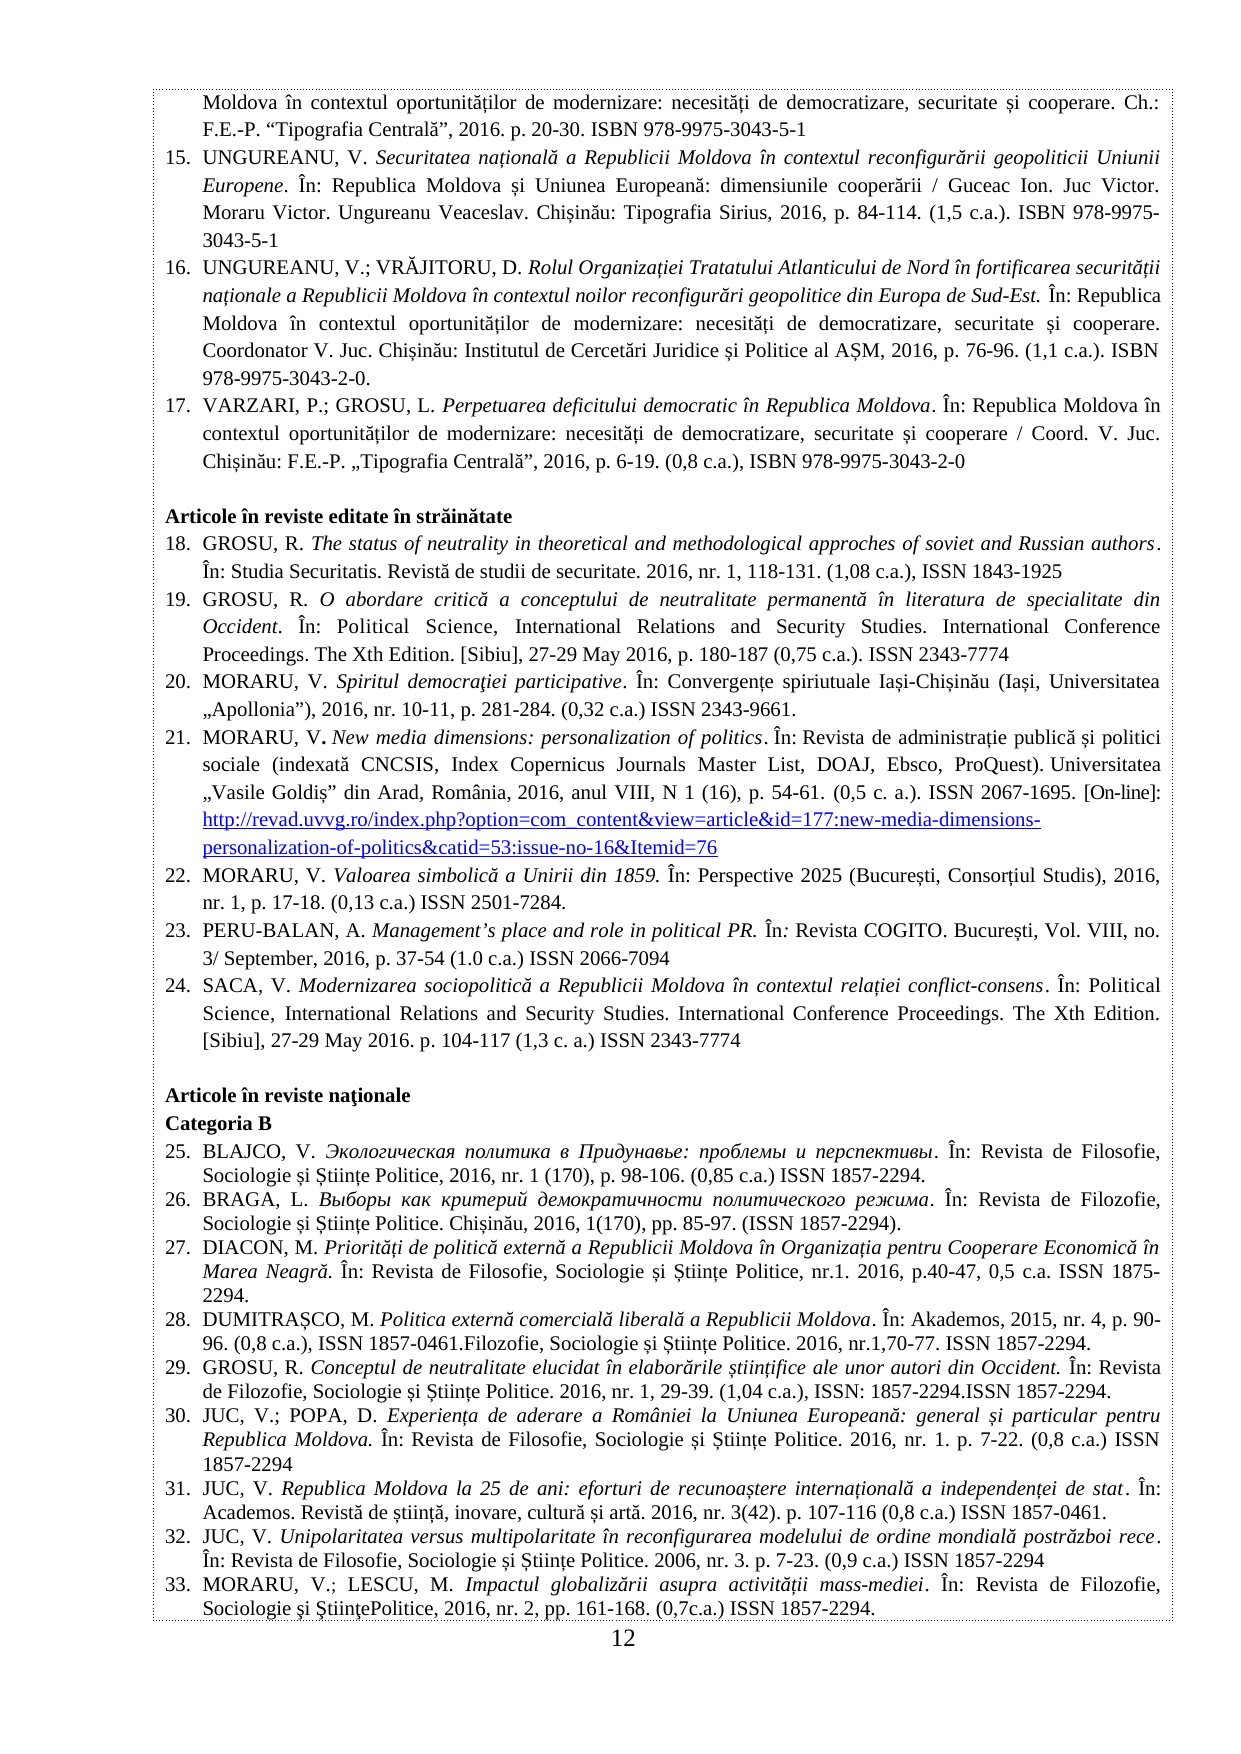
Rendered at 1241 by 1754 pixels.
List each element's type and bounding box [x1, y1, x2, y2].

table_header [154, 89, 1172, 1620]
